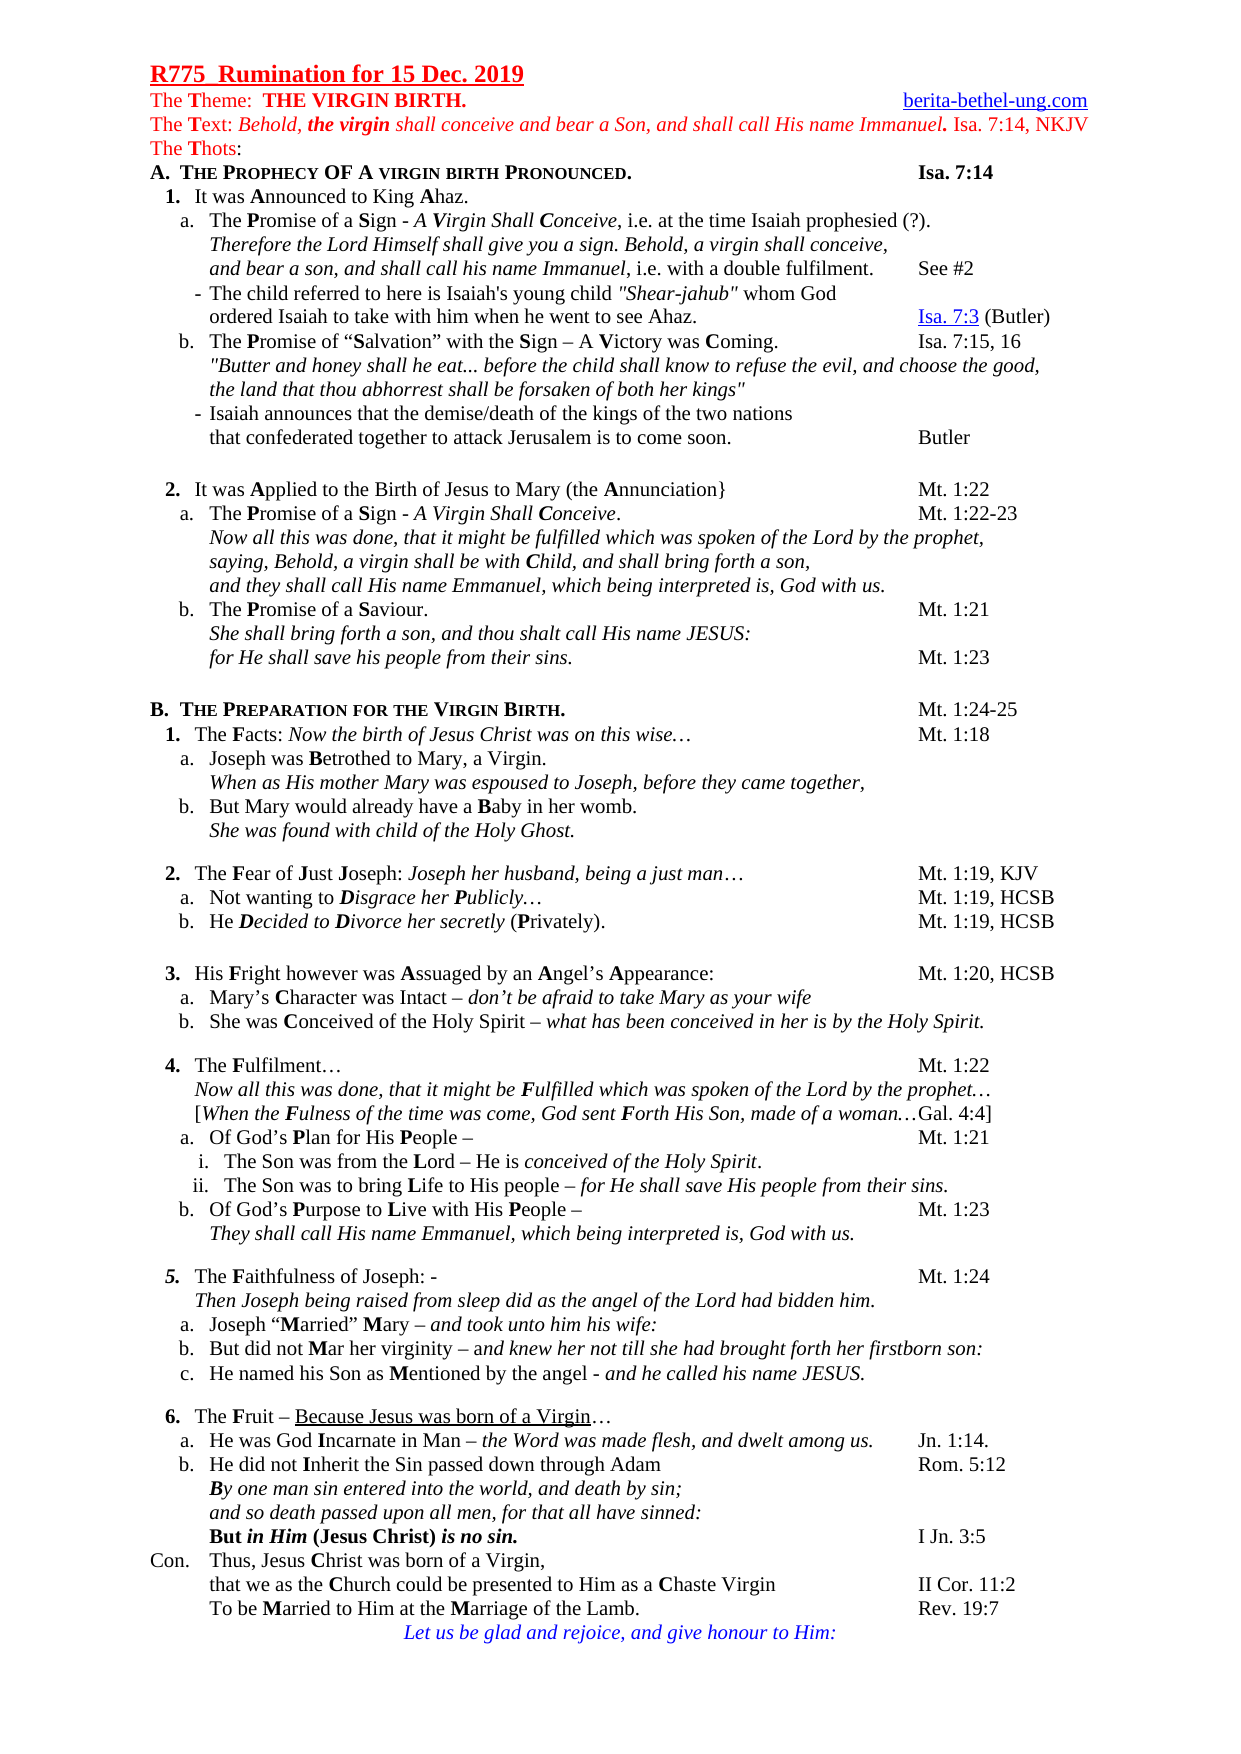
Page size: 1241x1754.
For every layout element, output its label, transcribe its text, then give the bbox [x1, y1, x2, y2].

list and bear a son, and shall call his name Immanuel, i.e. with a double fulfilment. See #2 [179, 256, 1090, 280]
list He was God Incarnate in Man – the Word was made flesh, and dwelt among us. Jn. 1:14. [194, 1428, 1090, 1452]
list The Promise of “Salvation” with the Sign – A Victory was Coming. Isa. 7:15, 16 [194, 328, 1090, 353]
list His Fright however was Assuaged by an Angel’s Appearance: Mt. 1:20, HCSB [165, 961, 1090, 985]
list It was Announced to King Ahaz. [165, 184, 1090, 208]
list But Mary would already have a Baby in her womb. [194, 794, 1090, 818]
text By one man sin entered into the world, and death by sin; [150, 1476, 1090, 1500]
text But in Him (Jesus Christ) is no sin. I Jn. 3:5 [150, 1524, 1090, 1548]
list Now all this was done, that it might be fulfilled which was spoken of the Lord by the prophet, [209, 525, 1090, 549]
list The Faithfulness of Joseph: - Mt. 1:24 [165, 1264, 1090, 1288]
list He did not Inherit the Sin passed down through Adam Rom. 5:12 [194, 1452, 1090, 1476]
list She was found with child of the Holy Ghost. [209, 818, 1090, 842]
list Not wanting to Disgrace her Publicly… Mt. 1:19, HCSB [194, 885, 1090, 909]
list The Son was to bring Life to His people – for He shall save His people from their sins. [209, 1173, 1090, 1197]
text R775_Rumination for 15 Dec. 2019 [150, 59, 1090, 88]
list The Fulfilment… Mt. 1:22 [165, 1052, 1090, 1077]
text The Text: Behold, the virgin shall conceive and bear a Son, and shall call His name Immanuel. Isa. 7:14, NKJV [150, 112, 1090, 136]
list Joseph was Betrothed to Mary, a Virgin. [194, 746, 1090, 769]
list When as His mother Mary was espoused to Joseph, before they came together, [209, 769, 1090, 794]
list The Promise of a Sign - A Virgin Shall Conceive. Mt. 1:22-23 [179, 501, 1090, 525]
list Now all this was done, that it might be Fulfilled which was spoken of the Lord by the prophet… [194, 1077, 1090, 1101]
list Isaiah announces that the demise/death of the kings of the two nations [194, 401, 1090, 425]
list Of God’s Purpose to Live with His People – Mt. 1:23 [194, 1197, 1090, 1221]
text and so death passed upon all men, for that all have sinned: [150, 1500, 1090, 1524]
list Therefore the Lord Himself shall give you a sign. Behold, a virgin shall conceive, [179, 232, 1090, 256]
text Let us be glad and rejoice, and give honour to Him: [150, 1620, 1090, 1644]
list Of God’s Plan for His People – Mt. 1:21 [194, 1125, 1090, 1149]
list The Son was from the Lord – He is conceived of the Holy Spirit. [209, 1149, 1090, 1173]
list The Facts: Now the birth of Jesus Christ was on this wise… Mt. 1:18 [165, 721, 1090, 746]
text that we as the Church could be presented to Him as a Chaste Virgin II Cor. 11:2 [150, 1572, 1090, 1596]
list They shall call His name Emmanuel, which being interpreted is, God with us. [209, 1221, 1090, 1245]
list He named his Son as Mentioned by the angel - and he called his name JESUS. [194, 1360, 1090, 1384]
list The Promise of a Saviour. Mt. 1:21 [194, 597, 1090, 621]
list Then Joseph being raised from sleep did as the angel of the Lord had bidden him. [194, 1288, 1090, 1312]
text The Theme: The Virgin Birth. [150, 88, 1090, 112]
list The Fear of Just Joseph: Joseph her husband, being a just man… Mt. 1:19, KJV [165, 861, 1090, 885]
list She was Conceived of the Holy Spirit – what has been conceived in her is by the Holy Spirit. [194, 1009, 1090, 1033]
list The Promise of a Sign - A Virgin Shall Conceive, i.e. at the time Isaiah prophesied (?). [194, 208, 1090, 232]
list He Decided to Divorce her secretly (Privately). Mt. 1:19, HCSB [194, 909, 1090, 933]
list But did not Mar her virginity – and knew her not till she had brought forth her firstborn son: [194, 1336, 1090, 1360]
list It was Applied to the Birth of Jesus to Mary (the Annunciation} Mt. 1:22 [165, 477, 1090, 501]
list ordered Isaiah to take with him when he went to see Ahaz. Isa. 7:3 (Butler) [209, 304, 1090, 328]
text The Thots: [150, 136, 1090, 160]
list that confederated together to attack Jerusalem is to come soon. Butler [209, 425, 1090, 477]
text To be Married to Him at the Marriage of the Lamb. Rev. 19:7 [150, 1596, 1090, 1620]
list saying, Behold, a virgin shall be with Child, and shall bring forth a son, [209, 549, 1090, 573]
list [When the Fulness of the time was come, God sent Forth His Son, made of a woman… Gal. 4:4] [194, 1101, 1090, 1125]
text for He shall save his people from their sins. Mt. 1:23 [209, 645, 1090, 669]
list the land that thou abhorrest shall be forsaken of both her kings" [209, 377, 1090, 401]
list Joseph “Married” Mary – and took unto him his wife: [194, 1312, 1090, 1336]
list "Butter and honey shall he eat... before the child shall know to refuse the evil, and choose the good, [209, 353, 1090, 377]
list and they shall call His name Emmanuel, which being interpreted is, God with us. [209, 573, 1090, 597]
list Mary’s Character was Intact – don’t be afraid to take Mary as your wife [194, 985, 1090, 1009]
text Con. Thus, Jesus Christ was born of a Virgin, [150, 1548, 1090, 1572]
list The Preparation for the Virgin Birth. Mt. 1:24-25 [150, 697, 1090, 721]
list The Fruit – Because Jesus was born of a Virgin… [165, 1404, 1090, 1428]
list The child referred to here is Isaiah's young child "Shear-jahub" whom God [194, 280, 1090, 304]
text She shall bring forth a son, and thou shalt call His name JESUS: [209, 621, 1090, 645]
list The Prophecy OF A virgin birth Pronounced. Isa. 7:14 [150, 160, 1090, 184]
